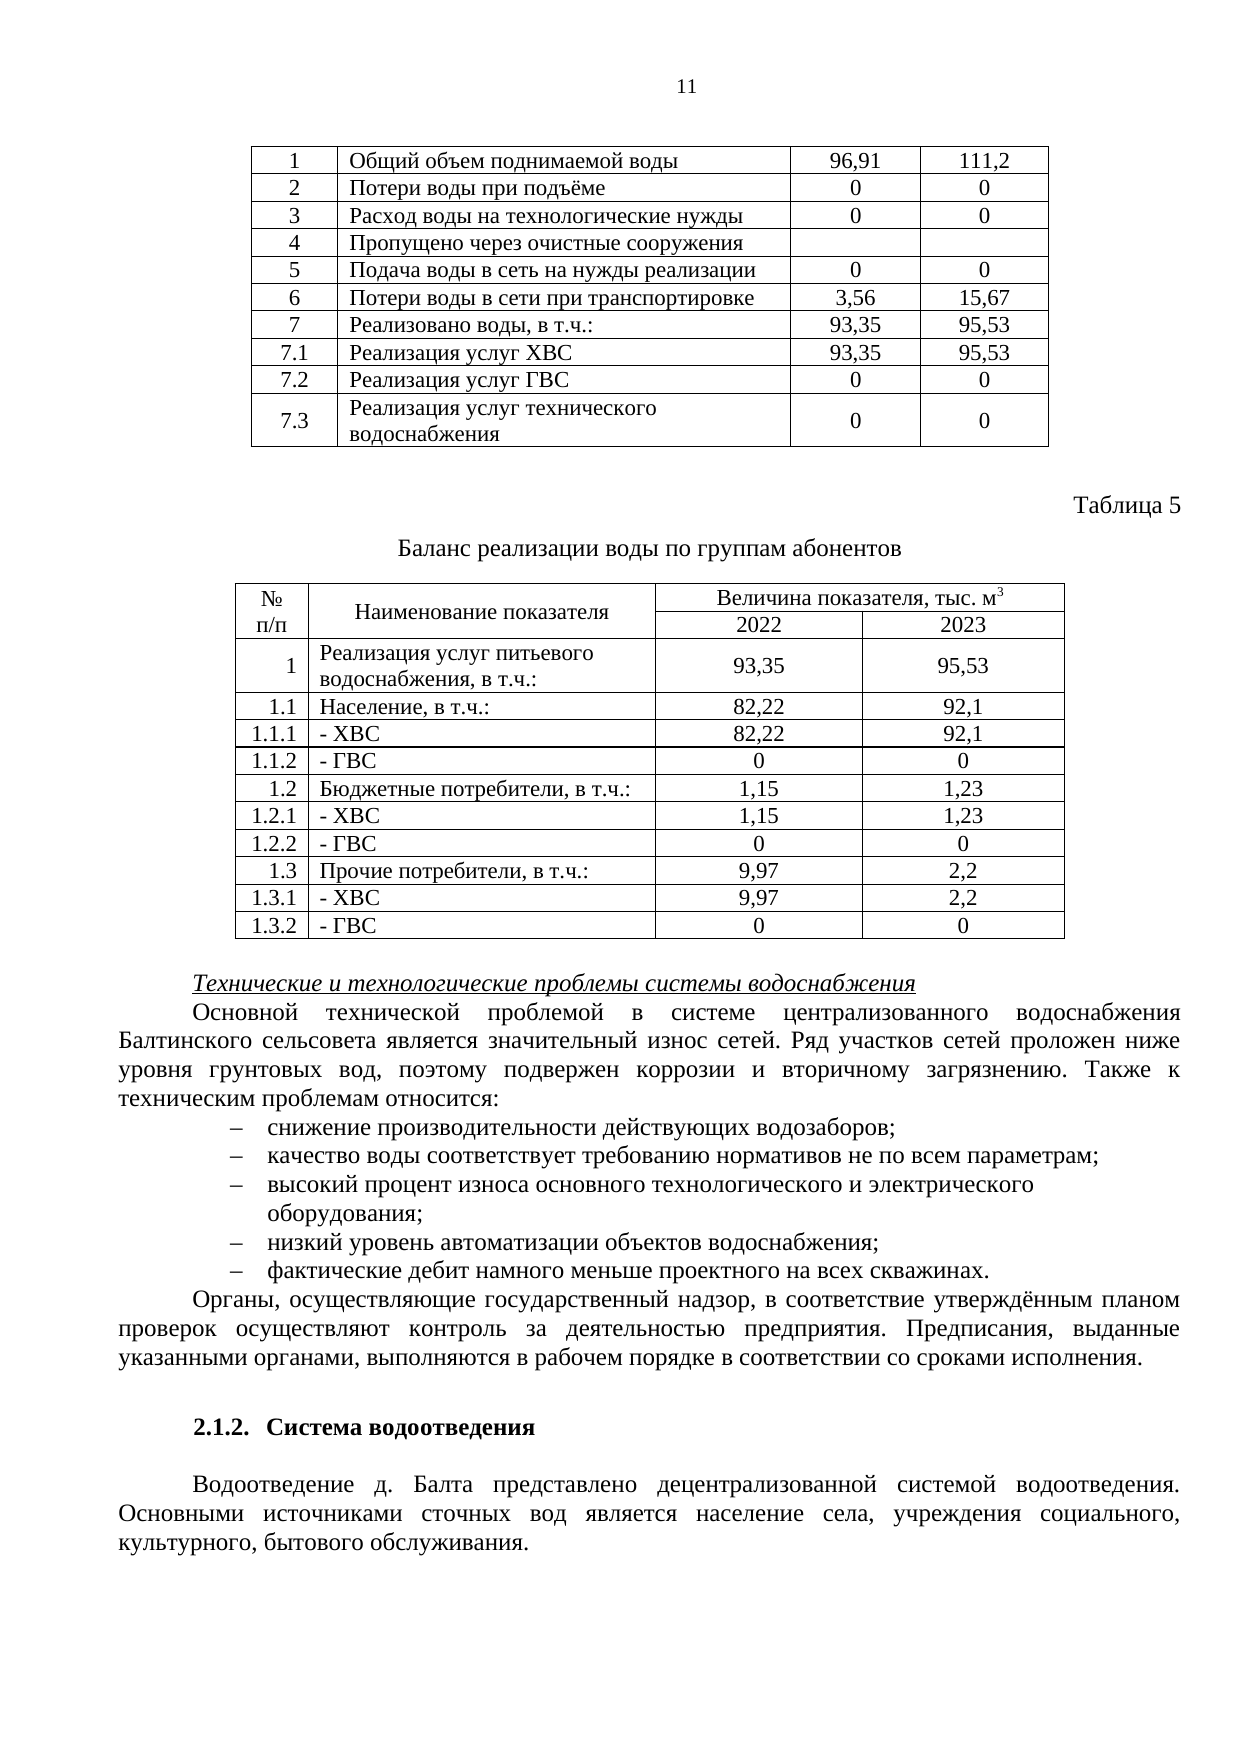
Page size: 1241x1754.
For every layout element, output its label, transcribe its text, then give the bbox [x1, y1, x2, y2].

table_cell [791, 229, 920, 256]
text Таблица 5 [118, 490, 1181, 519]
table_cell 82,22 [656, 693, 862, 719]
table_cell 3,56 [791, 284, 920, 310]
table_cell 96,91 [791, 147, 920, 173]
table_cell 92,1 [863, 720, 1064, 746]
table_cell 93,35 [656, 639, 862, 692]
table_cell 93,35 [791, 339, 920, 365]
table_cell 0 [863, 830, 1064, 856]
table_cell 3 [252, 202, 337, 228]
table_cell 0 [791, 394, 920, 446]
table_cell 5 [252, 257, 337, 283]
table_cell 95,53 [921, 339, 1048, 365]
list низкий уровень автоматизации объектов водоснабжения; [230, 1227, 1181, 1256]
table_cell 9,97 [656, 857, 862, 883]
table_cell Реализовано воды, в т.ч.: [338, 311, 790, 338]
table_cell Реализация услуг питьевого водоснабжения, в т.ч.: [309, 639, 655, 692]
table_cell 0 [921, 174, 1048, 201]
table_cell - ГВС [309, 912, 655, 938]
table_cell Бюджетные потребители, в т.ч.: [309, 775, 655, 801]
table_header Наименование показателя [309, 584, 655, 638]
table_cell 0 [656, 748, 862, 774]
table_cell 0 [791, 366, 920, 392]
table_cell 1.2.1 [236, 802, 308, 829]
table_cell 2023 [863, 612, 1064, 638]
table_cell 2 [252, 174, 337, 201]
table_cell 1,15 [656, 802, 862, 829]
table_cell 7.2 [252, 366, 337, 392]
list Система водоотведения [193, 1412, 1181, 1441]
table_cell 111,2 [921, 147, 1048, 173]
table_cell 4 [252, 229, 337, 256]
table_cell 95,53 [863, 639, 1064, 692]
table_cell 1 [236, 639, 308, 692]
text Органы, осуществляющие государственный надзор, в соответствие утверждённым планом проверок осуществляют контроль за деятельностью предприятия. Предписания, выданные указанными органами, выполняются в рабочем порядке в соответствии со сроками исполнения. [118, 1284, 1181, 1371]
table_cell 0 [863, 748, 1064, 774]
table_cell Население, в т.ч.: [309, 693, 655, 719]
table_cell 1,23 [863, 775, 1064, 801]
list снижение производительности действующих водозаборов; [230, 1112, 1181, 1141]
table_cell 1.3.2 [236, 912, 308, 938]
table_cell 1.1.1 [236, 720, 308, 746]
table_cell Прочие потребители, в т.ч.: [309, 857, 655, 883]
table_cell 7 [252, 311, 337, 338]
table_cell 6 [252, 284, 337, 310]
table_cell Реализация услуг ГВС [338, 366, 790, 392]
table_cell 1.3 [236, 857, 308, 883]
table_cell [921, 229, 1048, 256]
table_cell - ГВС [309, 830, 655, 856]
table_cell 1.1 [236, 693, 308, 719]
text Основной технической проблемой в системе централизованного водоснабжения Балтинского сельсовета является значительный износ сетей. Ряд участков сетей проложен ниже уровня грунтовых вод, поэтому подвержен коррозии и вторичному загрязнению. Также к техническим проблемам относится: [118, 997, 1181, 1112]
table_cell - ХВС [309, 802, 655, 829]
table_cell 2,2 [863, 857, 1064, 883]
table_cell 1,15 [656, 775, 862, 801]
table_cell Потери воды в сети при транспортировке [338, 284, 790, 310]
table_header Величина показателя, тыс. м3 [656, 584, 1064, 611]
table_cell Реализация услуг технического водоснабжения [338, 394, 790, 446]
table_cell 93,35 [791, 311, 920, 338]
table_cell 7.3 [252, 394, 337, 446]
table_cell 2022 [656, 612, 862, 638]
table_cell Расход воды на технологические нужды [338, 202, 790, 228]
table_cell 7.1 [252, 339, 337, 365]
table_cell 0 [791, 257, 920, 283]
table_cell - ХВС [309, 720, 655, 746]
text Водоотведение д. Балта представлено децентрализованной системой водоотведения. Основными источниками сточных вод является население села, учреждения социального, культурного, бытового обслуживания. [118, 1469, 1181, 1556]
table_cell Реализация услуг ХВС [338, 339, 790, 365]
text Технические и технологические проблемы системы водоснабжения [118, 968, 1181, 997]
table_cell Подача воды в сеть на нужды реализации [338, 257, 790, 283]
table_cell - ГВС [309, 748, 655, 774]
table_cell 1 [252, 147, 337, 173]
table_cell 0 [656, 912, 862, 938]
table_cell 0 [791, 174, 920, 201]
table_cell 1.1.2 [236, 748, 308, 774]
table_cell 0 [791, 202, 920, 228]
table_cell 0 [921, 257, 1048, 283]
list высокий процент износа основного технологического и электрического оборудования; [230, 1169, 1181, 1227]
table_header № п/п [236, 584, 308, 638]
table_cell 9,97 [656, 885, 862, 911]
table_cell 0 [921, 366, 1048, 392]
table_cell 1.3.1 [236, 885, 308, 911]
list фактические дебит намного меньше проектного на всех скважинах. [230, 1256, 1181, 1284]
table_cell 15,67 [921, 284, 1048, 310]
table_cell 0 [863, 912, 1064, 938]
table_cell 1.2 [236, 775, 308, 801]
list качество воды соответствует требованию нормативов не по всем параметрам; [230, 1141, 1181, 1169]
table_cell 82,22 [656, 720, 862, 746]
table_cell 1.2.2 [236, 830, 308, 856]
table_cell 1,23 [863, 802, 1064, 829]
table_cell 2,2 [863, 885, 1064, 911]
table_cell 0 [656, 830, 862, 856]
table_cell Потери воды при подъёме [338, 174, 790, 201]
table_cell Пропущено через очистные сооружения [338, 229, 790, 256]
text Баланс реализации воды по группам абонентов [118, 533, 1181, 562]
table_cell 0 [921, 202, 1048, 228]
table_cell - ХВС [309, 885, 655, 911]
table_cell 95,53 [921, 311, 1048, 338]
table_cell Общий объем поднимаемой воды [338, 147, 790, 173]
table_cell 0 [921, 394, 1048, 446]
table_cell 92,1 [863, 693, 1064, 719]
